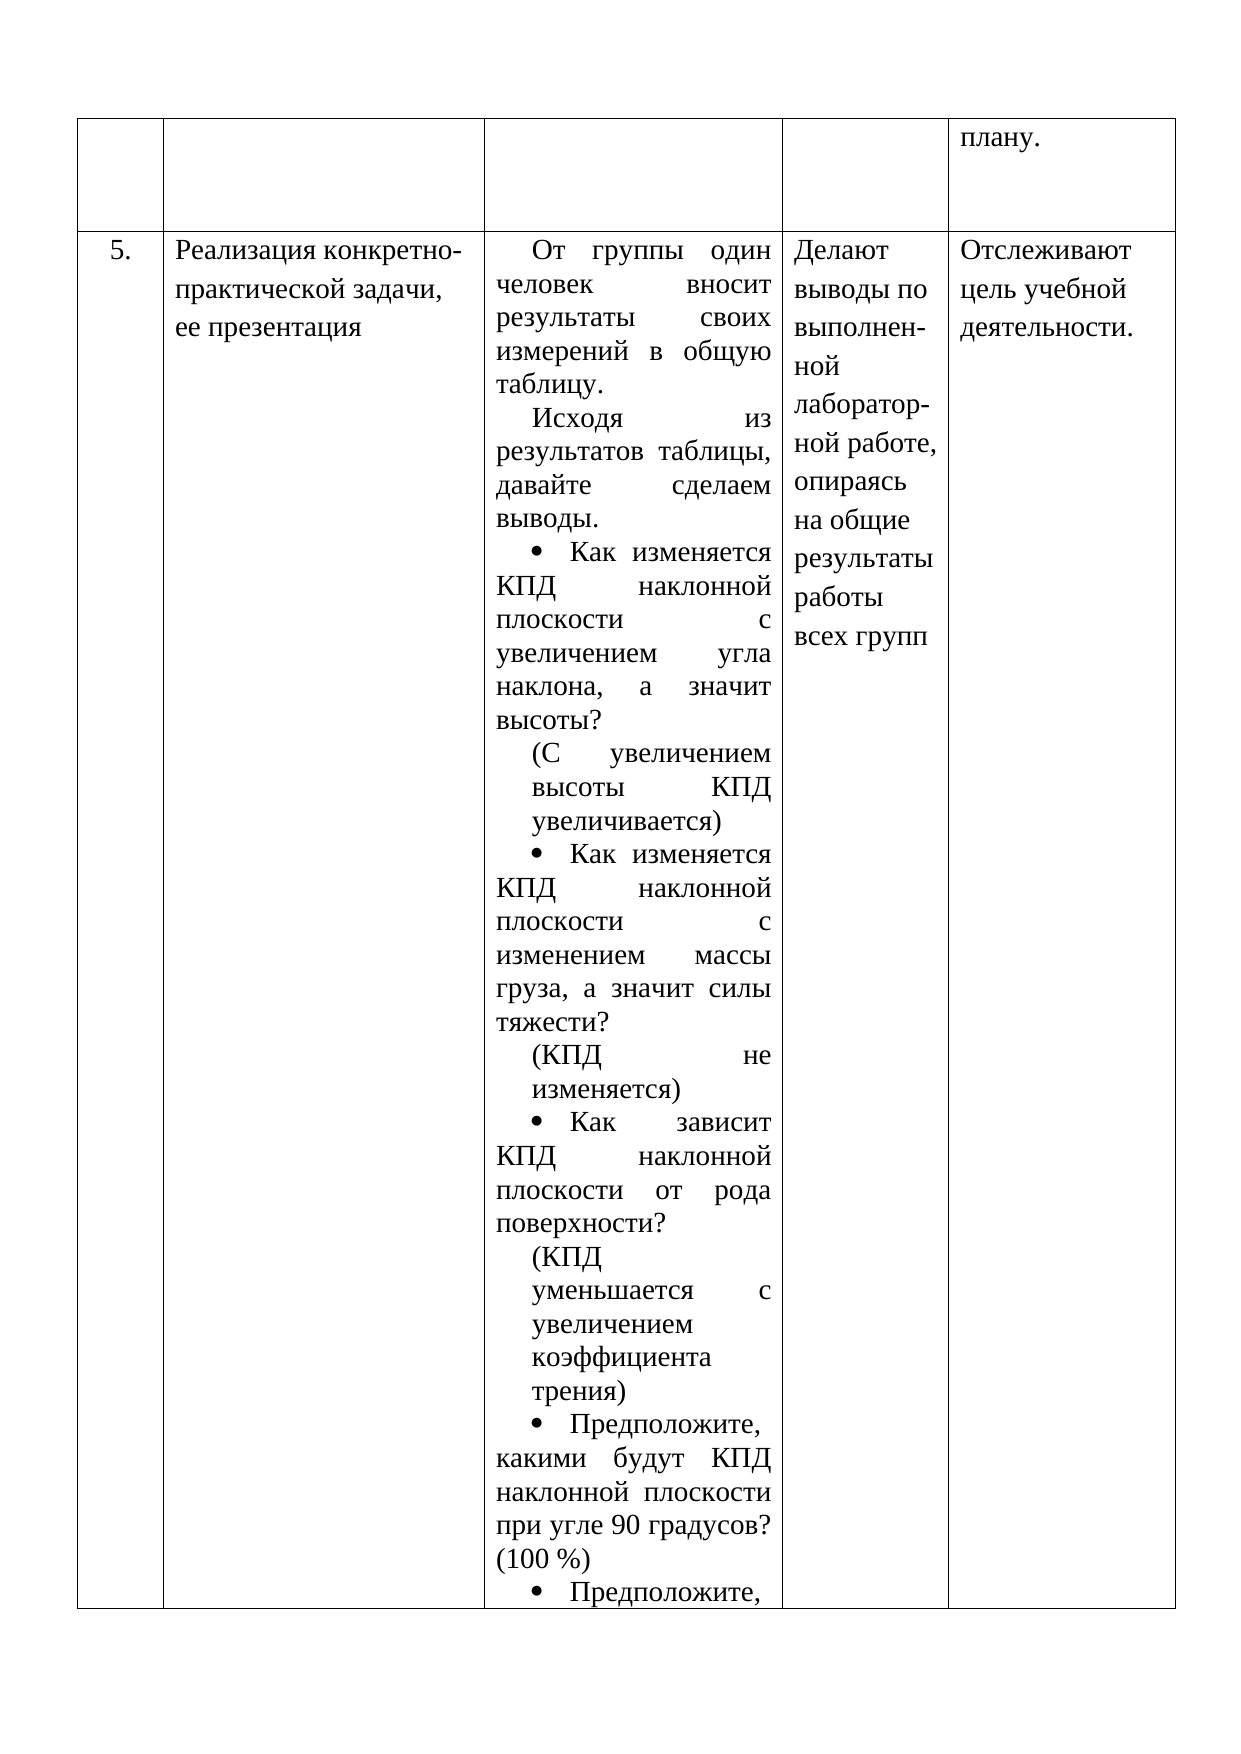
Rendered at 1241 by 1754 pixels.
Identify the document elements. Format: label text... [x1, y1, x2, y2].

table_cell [949, 232, 1175, 1608]
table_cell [485, 119, 782, 231]
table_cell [949, 119, 1175, 231]
table_cell 5. [78, 232, 163, 1608]
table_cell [783, 119, 948, 231]
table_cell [164, 119, 484, 231]
table_cell 4. [78, 119, 163, 231]
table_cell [164, 232, 484, 1608]
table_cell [485, 232, 782, 1608]
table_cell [783, 232, 948, 1608]
